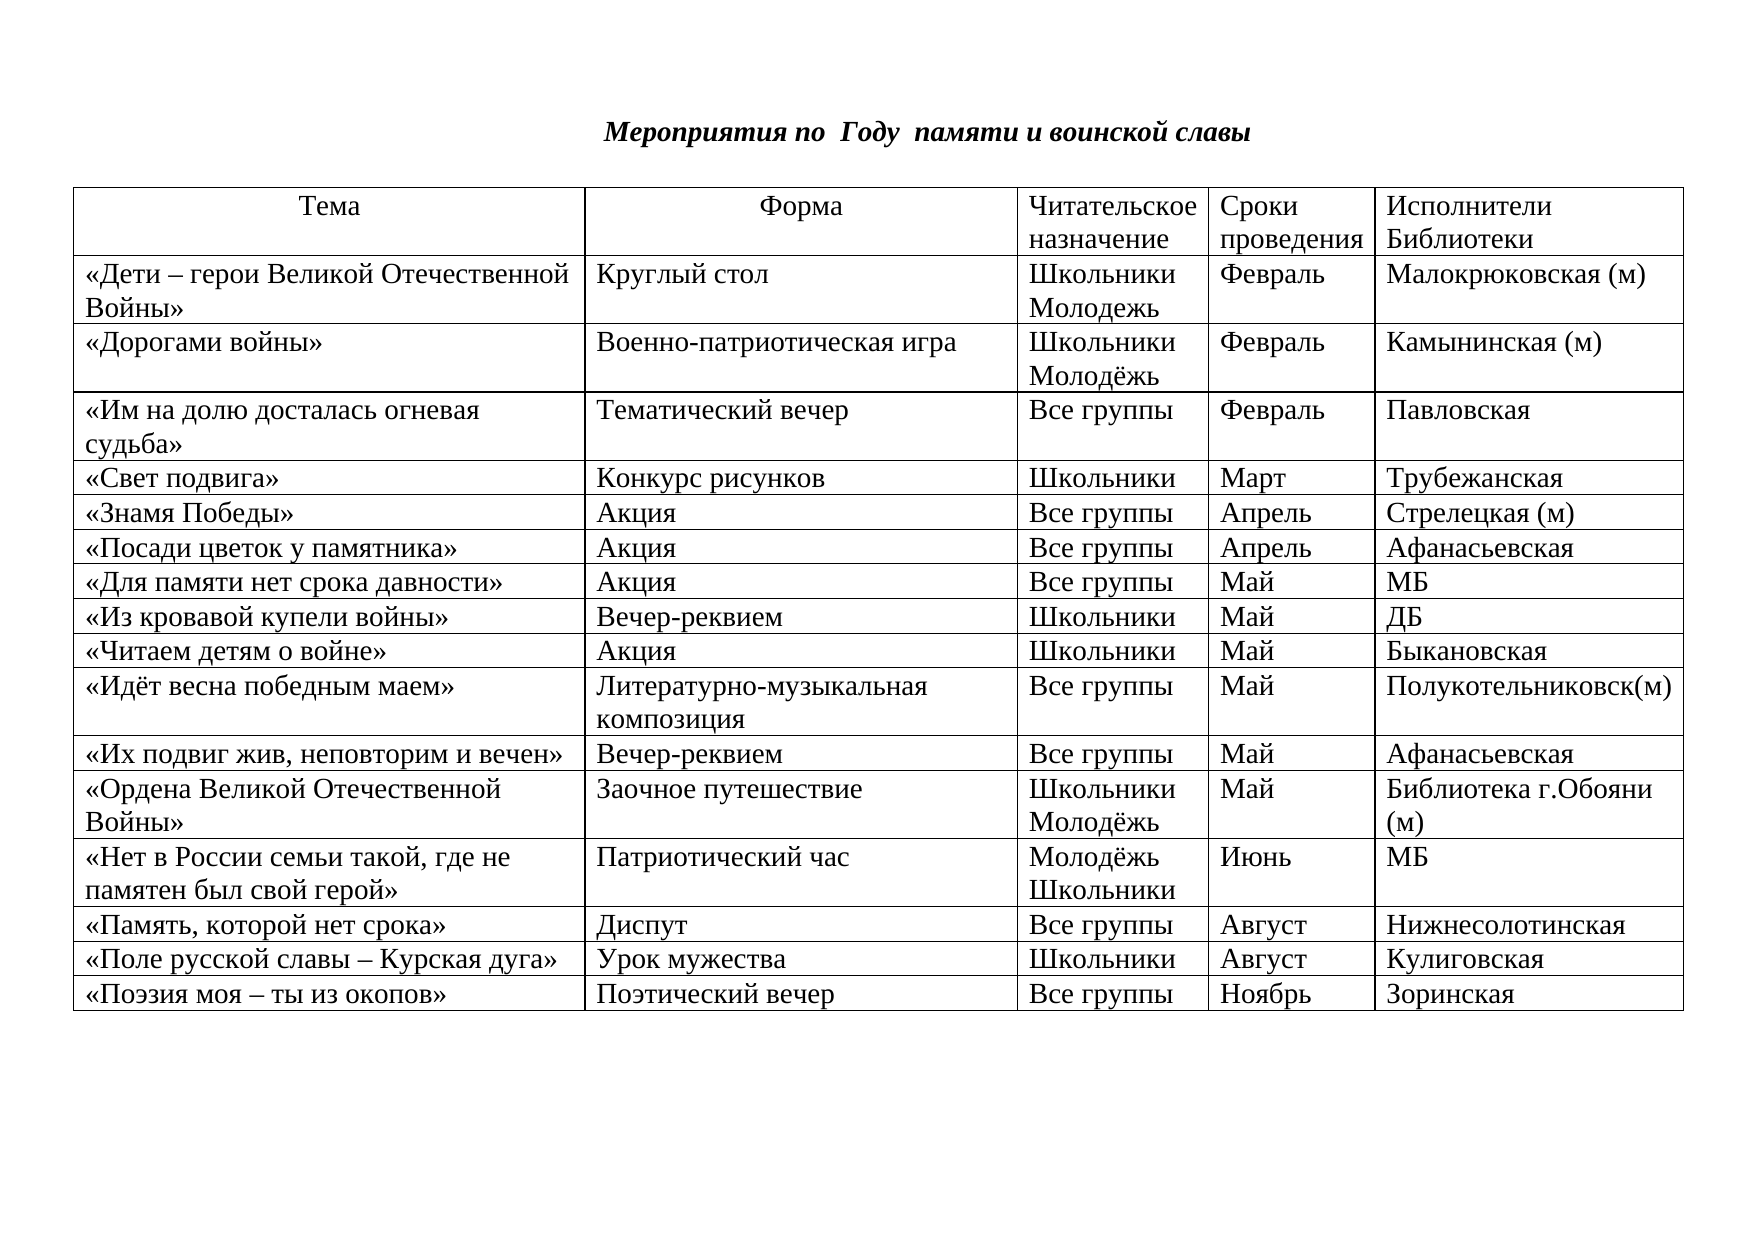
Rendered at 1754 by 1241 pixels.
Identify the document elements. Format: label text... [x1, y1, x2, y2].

table_cell Школьники Молодёжь [1018, 324, 1208, 391]
table_cell «Из кровавой купели войны» [74, 599, 584, 632]
subtitle Мероприятия по Году памяти и воинской славы [561, 114, 1636, 147]
table_cell «Их подвиг жив, неповторим и вечен» [74, 736, 584, 770]
table_cell Вечер-реквием [586, 599, 1017, 632]
table_cell Все группы [1018, 907, 1208, 941]
table_header Форма [586, 188, 1017, 255]
table_cell ДБ [1376, 599, 1683, 632]
table_cell Февраль [1209, 324, 1374, 391]
table_cell «Идёт весна победным маем» [74, 668, 584, 735]
table_cell Май [1209, 564, 1374, 598]
table_cell Школьники [1018, 599, 1208, 632]
table_cell Март [1209, 461, 1374, 494]
table_cell Школьники Молодежь [1018, 256, 1208, 323]
table_cell МБ [1376, 839, 1683, 906]
table_cell «Знамя Победы» [74, 495, 584, 529]
table_cell Август [1209, 907, 1374, 941]
table_cell Май [1209, 771, 1374, 838]
table_cell Патриотический час [586, 839, 1017, 906]
table_cell Все группы [1018, 495, 1208, 529]
table_cell Трубежанская [1376, 461, 1683, 494]
table_cell Малокрюковская (м) [1376, 256, 1683, 323]
table_cell Тематический вечер [586, 393, 1017, 459]
table_cell «Ордена Великой Отечественной Войны» [74, 771, 584, 838]
table_cell Все группы [1018, 530, 1208, 563]
table_cell Акция [586, 634, 1017, 667]
table_cell Все группы [1018, 736, 1208, 770]
table_cell Военно-патриотическая игра [586, 324, 1017, 391]
table_cell Нижнесолотинская [1376, 907, 1683, 941]
table_cell Февраль [1209, 393, 1374, 459]
table_cell Заочное путешествие [586, 771, 1017, 838]
table_cell Быкановская [1376, 634, 1683, 667]
table_cell «Посади цветок у памятника» [74, 530, 584, 563]
table_cell Февраль [1209, 256, 1374, 323]
table_cell Вечер-реквием [586, 736, 1017, 770]
table_cell Библиотека г.Обояни (м) [1376, 771, 1683, 838]
table_cell Афанасьевская [1376, 736, 1683, 770]
table_cell Май [1209, 599, 1374, 632]
table_cell Урок мужества [586, 942, 1017, 975]
table_cell Все группы [1018, 668, 1208, 735]
table_cell Конкурс рисунков [586, 461, 1017, 494]
table_cell «Память, которой нет срока» [74, 907, 584, 941]
table_cell Ноябрь [1209, 976, 1374, 1010]
table_cell Полукотельниковск(м) [1376, 668, 1683, 735]
table_cell Школьники [1018, 461, 1208, 494]
table_cell Акция [586, 495, 1017, 529]
table_cell Афанасьевская [1376, 530, 1683, 563]
table_cell Все группы [1018, 976, 1208, 1010]
table_cell Школьники Молодёжь [1018, 771, 1208, 838]
table_cell «Дорогами войны» [74, 324, 584, 391]
table_cell Май [1209, 634, 1374, 667]
table_cell Диспут [586, 907, 1017, 941]
table_header Исполнители Библиотеки [1376, 188, 1683, 255]
table_cell Апрель [1209, 530, 1374, 563]
table_cell Павловская [1376, 393, 1683, 459]
table_cell Май [1209, 668, 1374, 735]
table_cell Молодёжь Школьники [1018, 839, 1208, 906]
table_cell «Нет в России семьи такой, где не памятен был свой герой» [74, 839, 584, 906]
table_cell «Поэзия моя – ты из окопов» [74, 976, 584, 1010]
table_cell Камынинская (м) [1376, 324, 1683, 391]
table_cell Все группы [1018, 393, 1208, 459]
table_cell Апрель [1209, 495, 1374, 529]
table_cell Август [1209, 942, 1374, 975]
table_cell Школьники [1018, 634, 1208, 667]
table_header Читательское назначение [1018, 188, 1208, 255]
table_cell Литературно-музыкальная композиция [586, 668, 1017, 735]
table_cell МБ [1376, 564, 1683, 598]
table_cell Кулиговская [1376, 942, 1683, 975]
table_cell «Дети – герои Великой Отечественной Войны» [74, 256, 584, 323]
table_header Тема [74, 188, 584, 255]
table_cell Круглый стол [586, 256, 1017, 323]
table_cell Акция [586, 564, 1017, 598]
table_cell «Читаем детям о войне» [74, 634, 584, 667]
table_cell Зоринская [1376, 976, 1683, 1010]
table_cell Поэтический вечер [586, 976, 1017, 1010]
table_cell Июнь [1209, 839, 1374, 906]
table_cell Все группы [1018, 564, 1208, 598]
table_cell Акция [586, 530, 1017, 563]
table_cell «Для памяти нет срока давности» [74, 564, 584, 598]
table_cell Май [1209, 736, 1374, 770]
table_cell Стрелецкая (м) [1376, 495, 1683, 529]
table_cell «Поле русской славы – Курская дуга» [74, 942, 584, 975]
table_header Сроки проведения [1209, 188, 1374, 255]
table_cell «Им на долю досталась огневая судьба» [74, 393, 584, 459]
table_cell Школьники [1018, 942, 1208, 975]
table_cell «Свет подвига» [74, 461, 584, 494]
